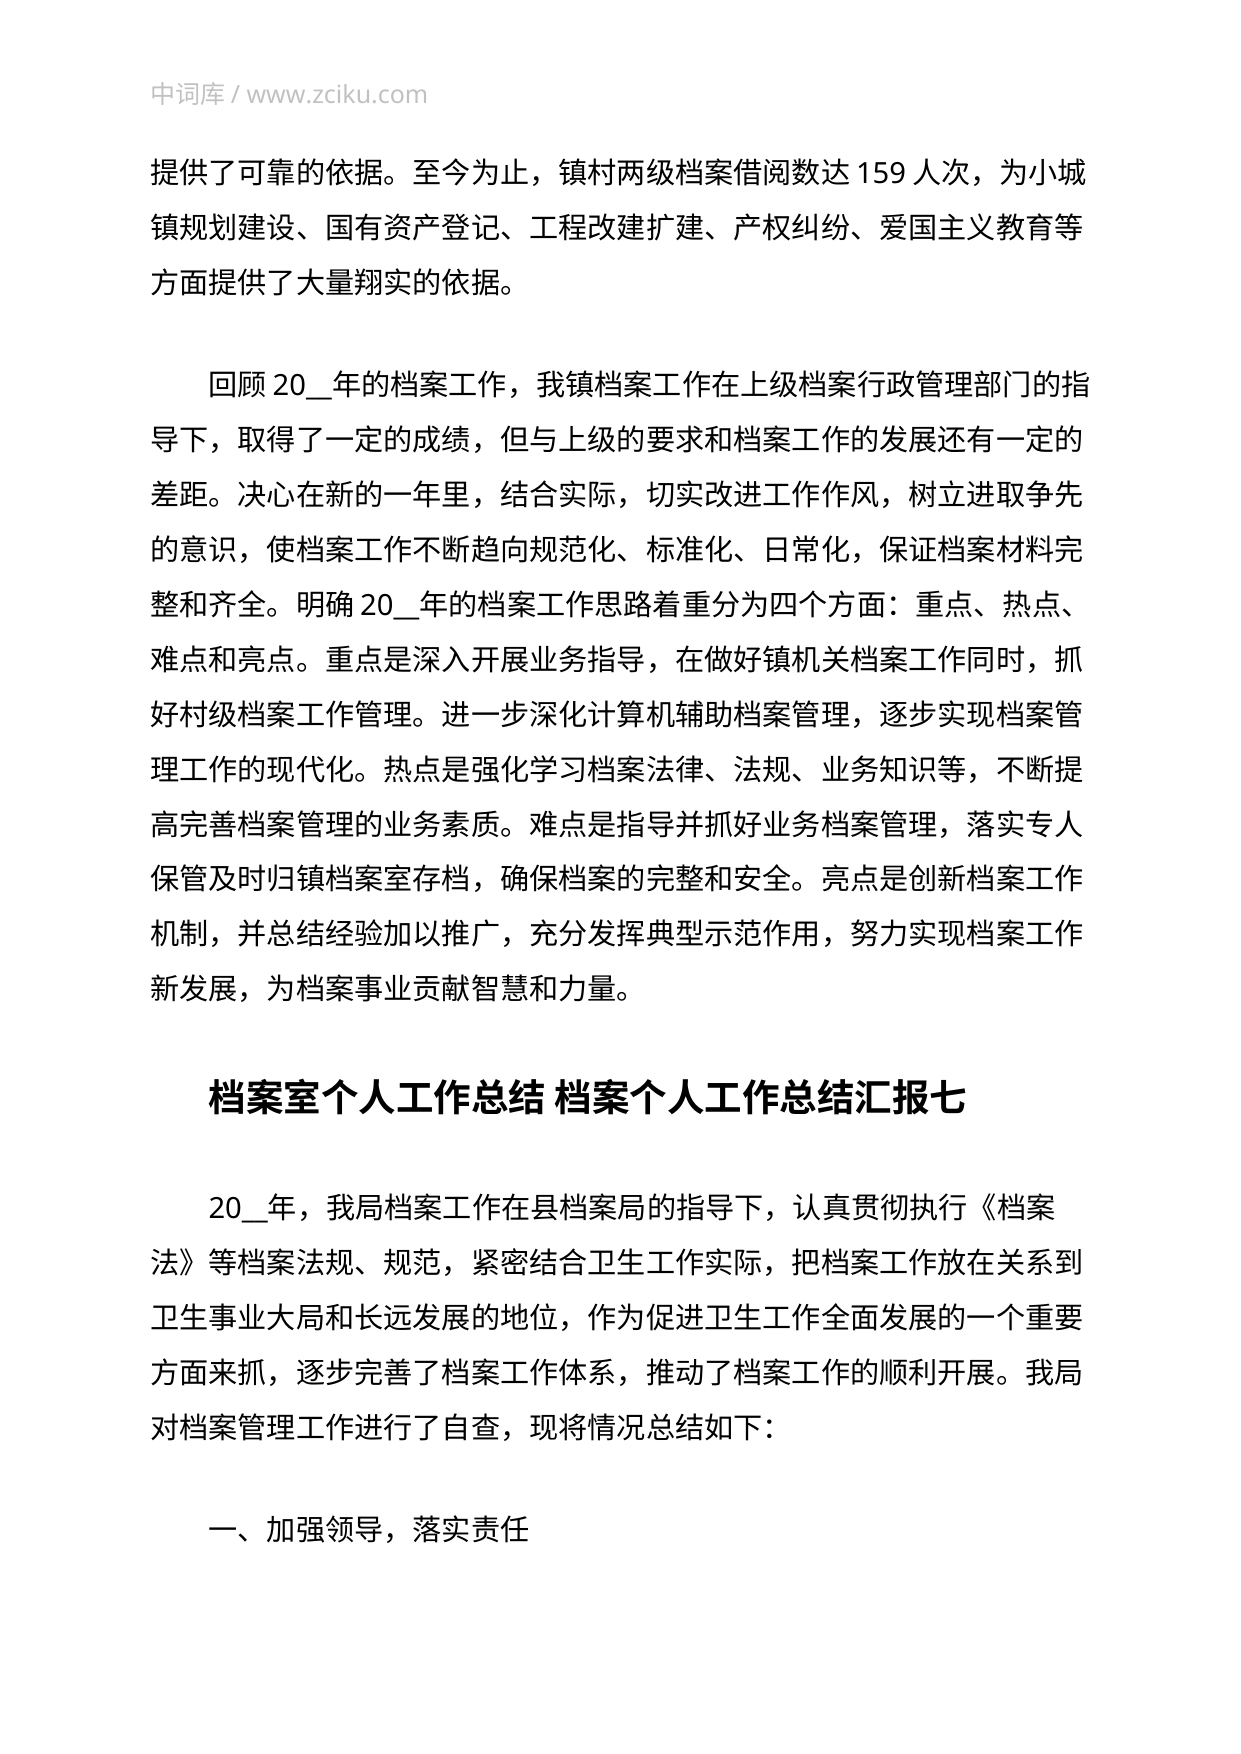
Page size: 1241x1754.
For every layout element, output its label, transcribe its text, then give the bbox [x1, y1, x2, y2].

text 20__年，我局档案工作在县档案局的指导下，认真贯彻执行《档案法》等档案法规、规范，紧密结合卫生工作实际，把档案工作放在关系到卫生事业大局和长远发展的地位，作为促进卫生工作全面发展的一个重要方面来抓，逐步完善了档案工作体系，推动了档案工作的顺利开展。我局对档案管理工作进行了自查，现将情况总结如下： [150, 1185, 1090, 1447]
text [150, 150, 1090, 302]
text 回顾20__年的档案工作，我镇档案工作在上级档案行政管理部门的指导下，取得了一定的成绩，但与上级的要求和档案工作的发展还有一定的差距。决心在新的一年里，结合实际，切实改进工作作风，树立进取争先的意识，使档案工作不断趋向规范化、标准化、日常化，保证档案材料完整和齐全。明确20__年的档案工作思路着重分为四个方面：重点、热点、难点和亮点。重点是深入开展业务指导，在做好镇机关档案工作同时，抓好村级档案工作管理。进一步深化计算机辅助档案管理，逐步实现档案管理工作的现代化。热点是强化学习档案法律、法规、业务知识等，不断提高完善档案管理的业务素质。难点是指导并抓好业务档案管理，落实专人保管及时归镇档案室存档，确保档案的完整和安全。亮点是创新档案工作机制，并总结经验加以推广，充分发挥典型示范作用，努力实现档案工作新发展，为档案事业贡献智慧和力量。 [150, 362, 1090, 1008]
text 档案室个人工作总结 档案个人工作总结汇报七 [150, 1067, 1090, 1122]
text 一、加强领导，落实责任 [150, 1506, 1090, 1549]
